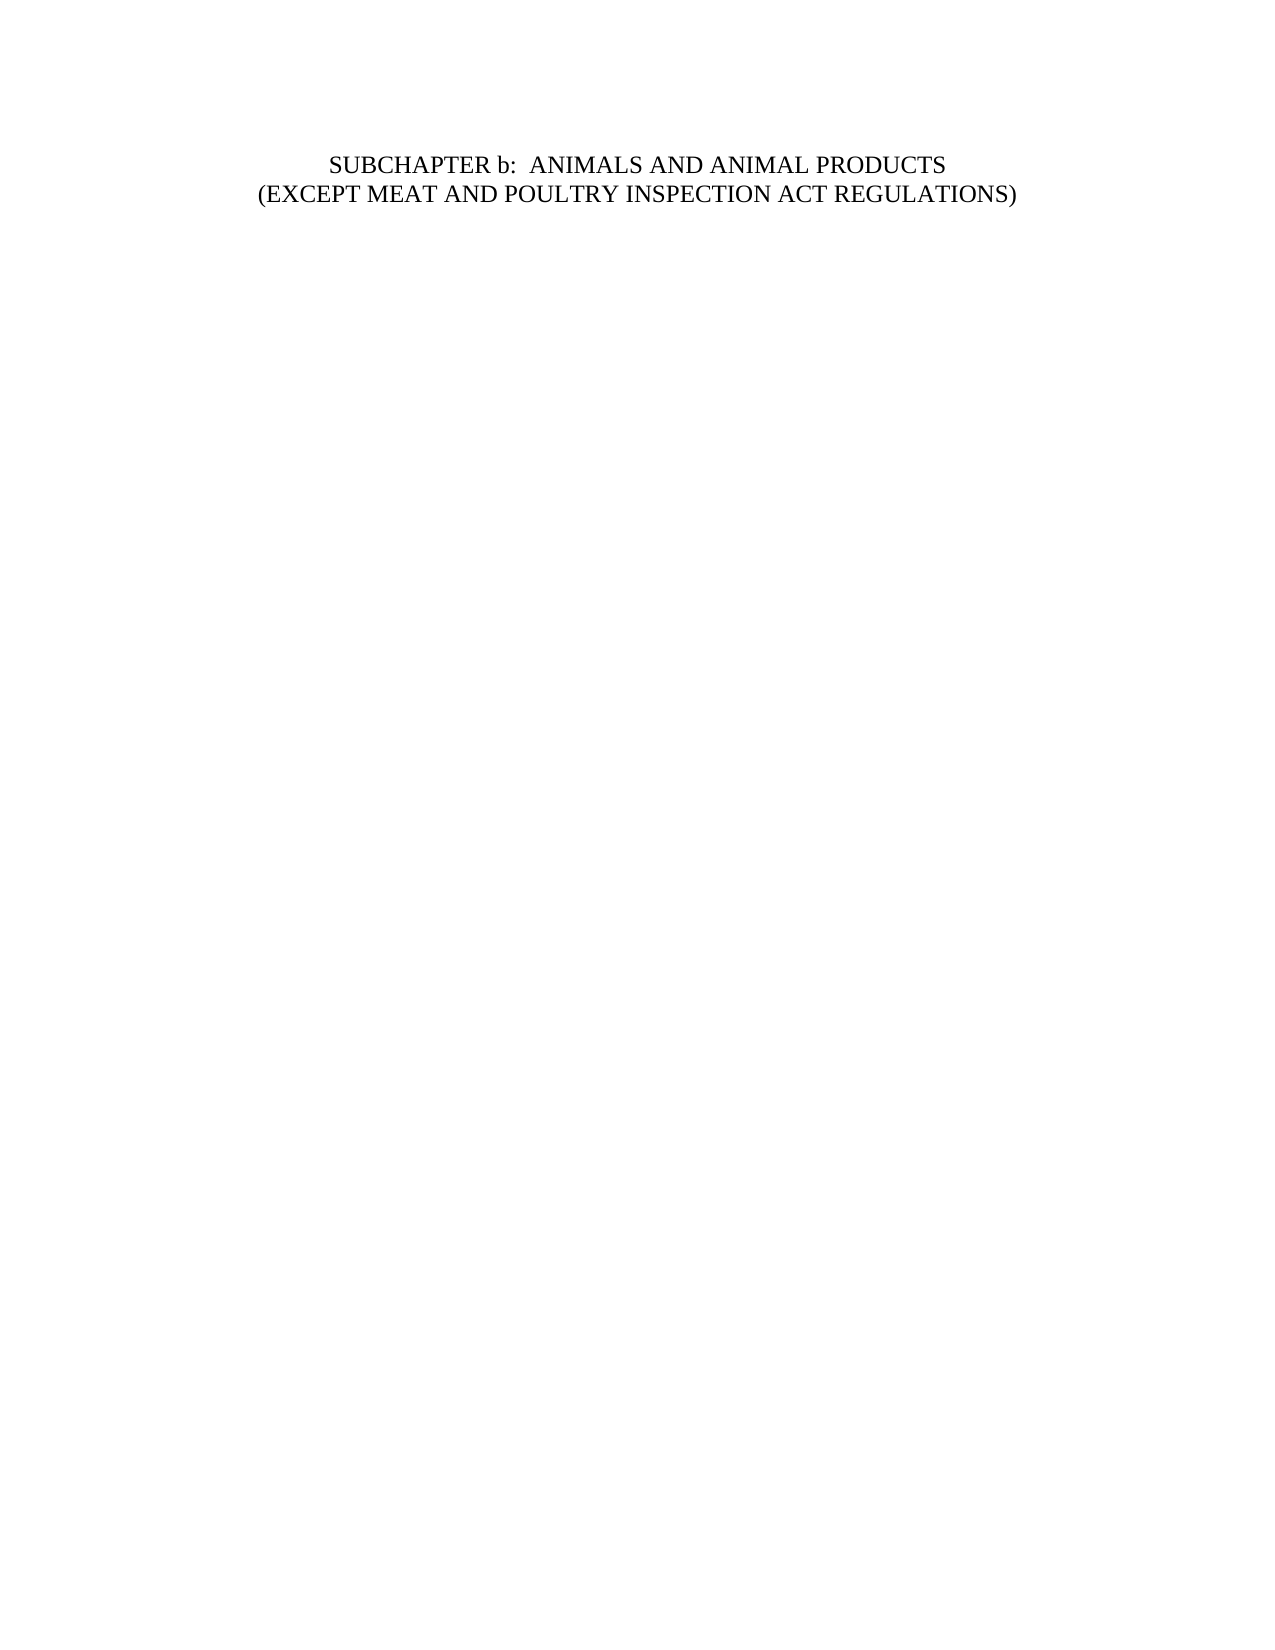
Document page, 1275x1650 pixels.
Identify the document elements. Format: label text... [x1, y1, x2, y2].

text (EXCEPT MEAT AND POULTRY INSPECTION ACT REGULATIONS) [150, 179, 1125, 207]
text SUBCHAPTER b: ANIMALS AND ANIMAL PRODUCTS [150, 150, 1125, 179]
